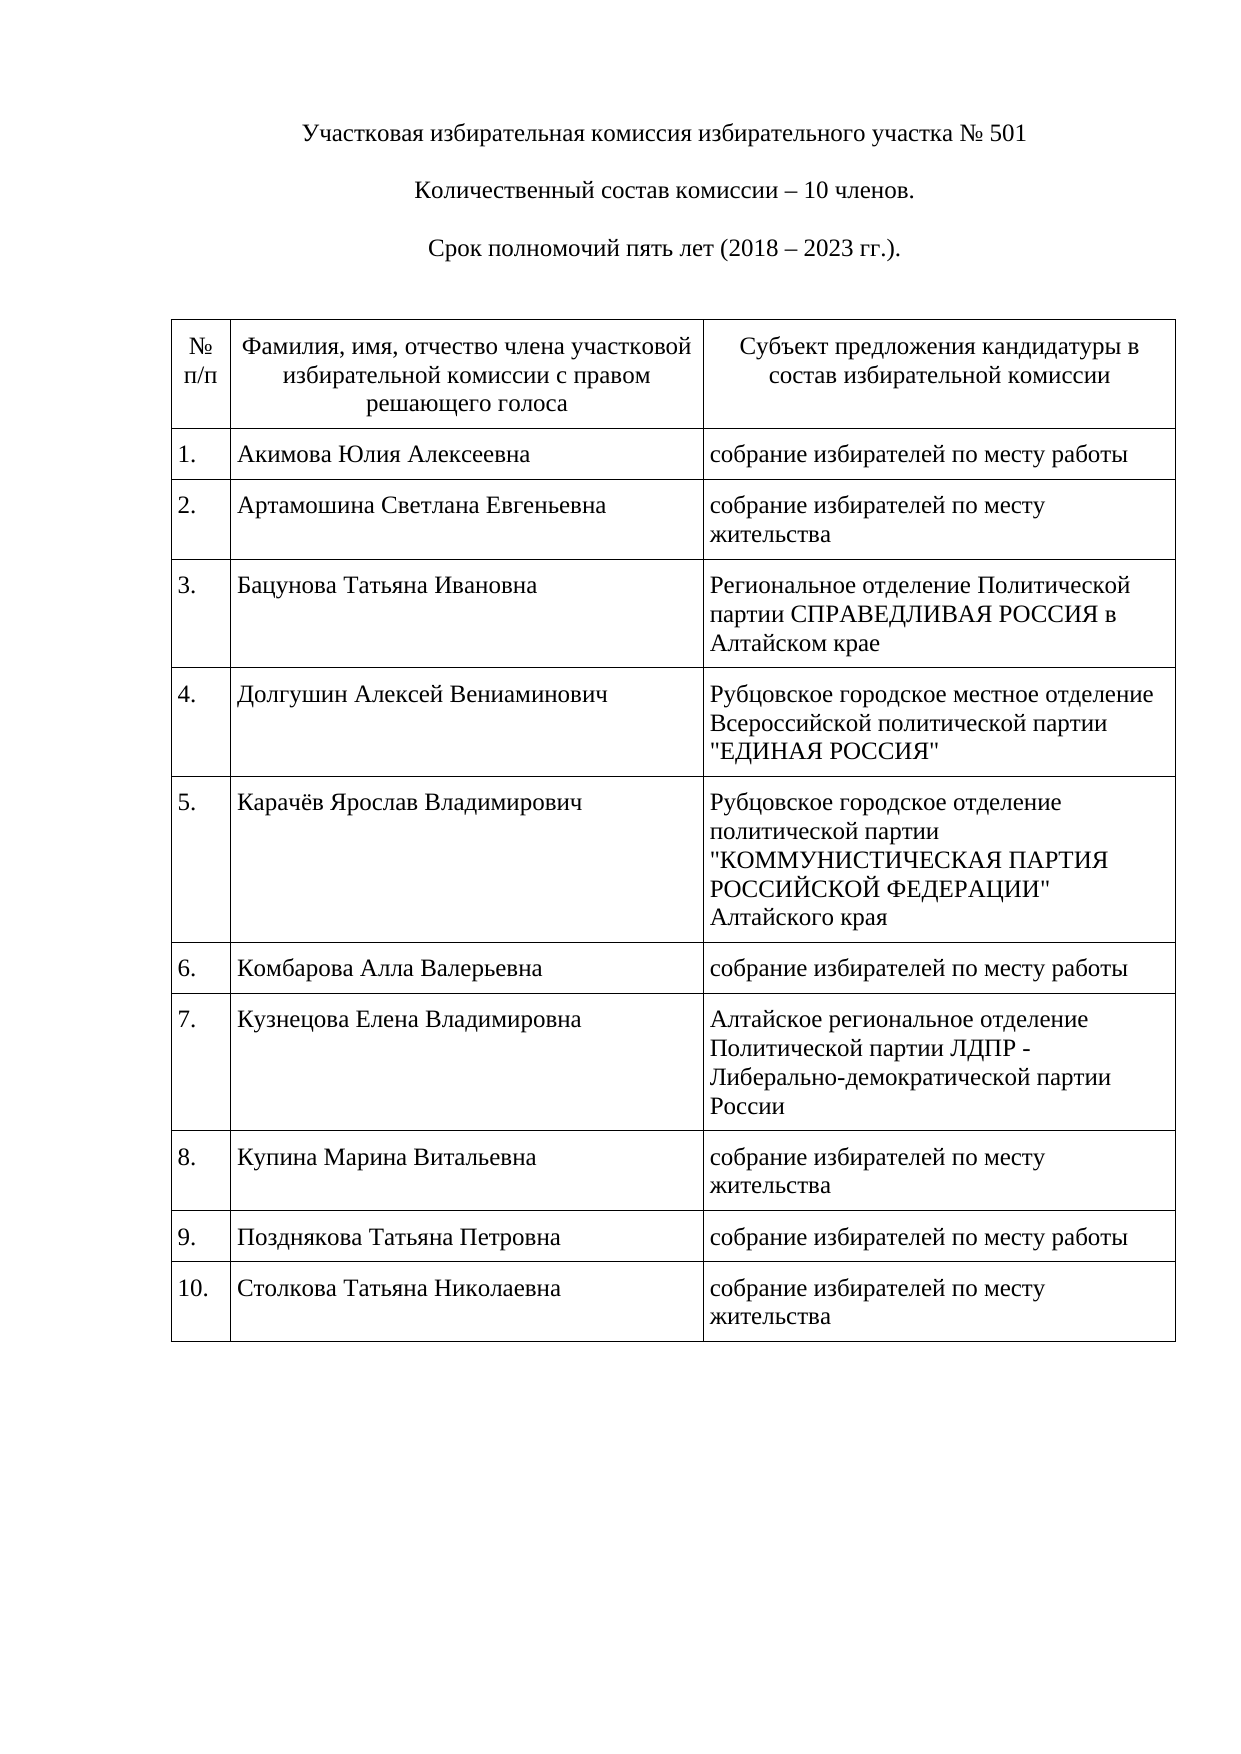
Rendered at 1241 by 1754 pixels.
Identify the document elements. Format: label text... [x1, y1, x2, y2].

table_cell [172, 1131, 230, 1210]
table_cell [172, 1211, 230, 1261]
text Количественный состав комиссии – 10 членов. [177, 176, 1152, 204]
table_cell Рубцовское городское отделение политической партии "КОММУНИСТИЧЕСКАЯ ПАРТИЯ РОССИЙСКОЙ ФЕДЕРАЦИИ" Алтайского края [704, 777, 1175, 942]
table_cell Рубцовское городское местное отделение Всероссийской политической партии "ЕДИНАЯ РОССИЯ" [704, 668, 1175, 776]
text Участковая избирательная комиссия избирательного участка № 501 [177, 118, 1152, 147]
table_cell Карачёв Ярослав Владимирович [231, 777, 703, 942]
table_cell собрание избирателей по месту жительства [704, 480, 1175, 559]
table_cell Региональное отделение Политической партии СПРАВЕДЛИВАЯ РОССИЯ в Алтайском крае [704, 560, 1175, 667]
table_cell собрание избирателей по месту работы [704, 429, 1175, 479]
table_cell Долгушин Алексей Вениаминович [231, 668, 703, 776]
table_cell Комбарова Алла Валерьевна [231, 943, 703, 993]
table_cell [172, 994, 230, 1130]
table_cell [172, 560, 230, 667]
table_cell Столкова Татьяна Николаевна [231, 1262, 703, 1341]
table_cell [172, 668, 230, 776]
table_header Фамилия, имя, отчество члена участковой избирательной комиссии с правом решающего голоса [231, 320, 703, 428]
table_cell Бацунова Татьяна Ивановна [231, 560, 703, 667]
table_cell [172, 777, 230, 942]
table_cell [172, 1262, 230, 1341]
table_cell Кузнецова Елена Владимировна [231, 994, 703, 1130]
table_cell [172, 429, 230, 479]
table_cell собрание избирателей по месту работы [704, 943, 1175, 993]
table_cell Купина Марина Витальевна [231, 1131, 703, 1210]
table_cell [172, 480, 230, 559]
text Срок полномочий пять лет (2018 – 2023 гг.). [177, 233, 1152, 262]
table_cell [172, 943, 230, 993]
table_cell Акимова Юлия Алексеевна [231, 429, 703, 479]
table_cell собрание избирателей по месту жительства [704, 1131, 1175, 1210]
table_cell Артамошина Светлана Евгеньевна [231, 480, 703, 559]
table_header № п/п [172, 320, 230, 428]
table_cell Алтайское региональное отделение Политической партии ЛДПР - Либерально-демократической партии России [704, 994, 1175, 1130]
table_cell собрание избирателей по месту жительства [704, 1262, 1175, 1341]
table_cell Позднякова Татьяна Петровна [231, 1211, 703, 1261]
table_header Субъект предложения кандидатуры в состав избирательной комиссии [704, 320, 1175, 428]
table_cell собрание избирателей по месту работы [704, 1211, 1175, 1261]
